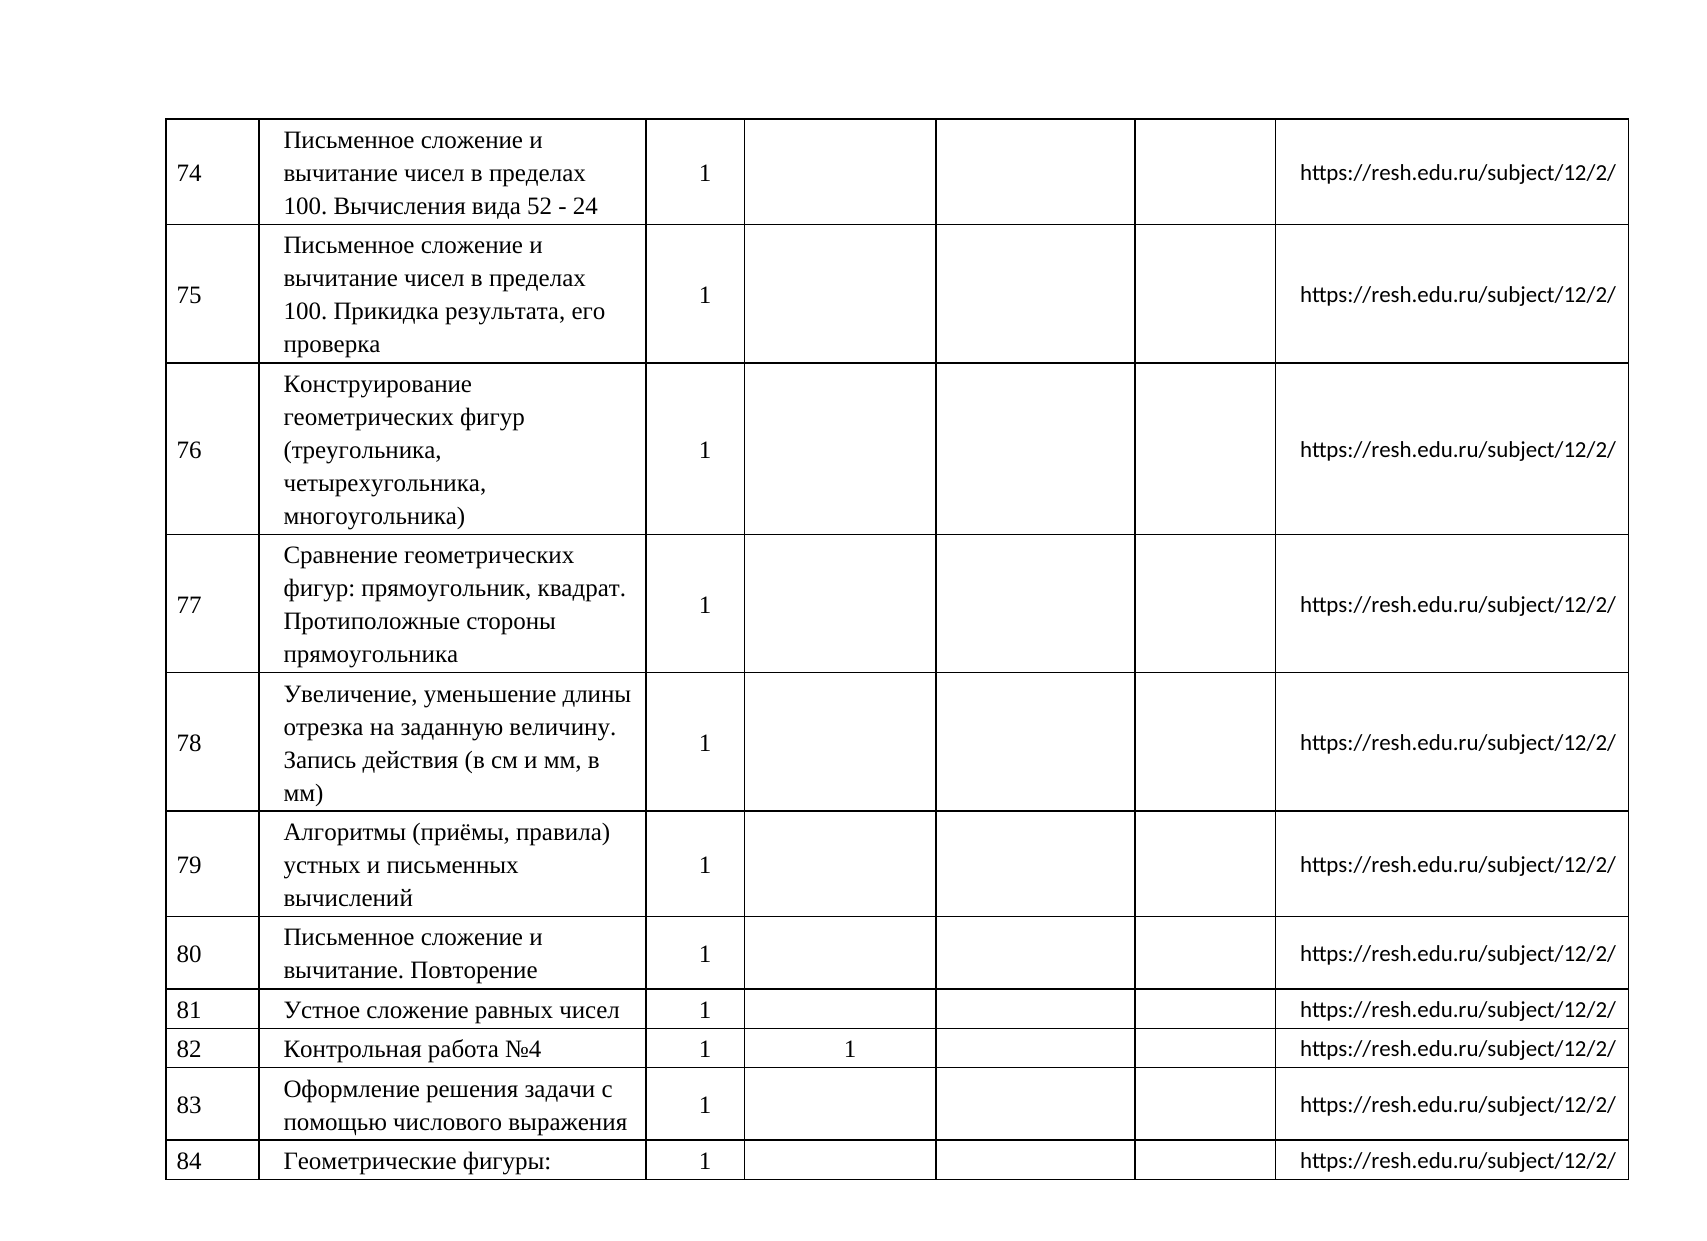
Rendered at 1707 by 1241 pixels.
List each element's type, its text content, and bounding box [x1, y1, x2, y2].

table_cell https://resh.edu.ru/subject/12/2/ [1276, 673, 1628, 810]
table_cell [937, 364, 1134, 533]
table_cell [1136, 120, 1275, 223]
table_cell 77 [167, 535, 258, 672]
table_cell Конструирование геометрических фигур (треугольника, четырехугольника, многоугольника) [260, 364, 645, 533]
table_cell [745, 225, 935, 362]
table_cell Оформление решения задачи с помощью числового выражения [260, 1068, 645, 1139]
table_cell 1 [647, 990, 744, 1027]
table_cell [937, 120, 1134, 223]
table_cell [1136, 225, 1275, 362]
table_cell 1 [745, 1029, 935, 1067]
table_cell Увеличение, уменьшение длины отрезка на заданную величину. Запись действия (в см и мм, в мм) [260, 673, 645, 810]
table_cell [937, 812, 1134, 916]
table_cell [1136, 673, 1275, 810]
table_cell 78 [167, 673, 258, 810]
table_cell 84 [167, 1141, 258, 1179]
table_cell 1 [647, 535, 744, 672]
table_cell [1136, 1141, 1275, 1179]
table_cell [1276, 120, 1628, 223]
table_cell [937, 1029, 1134, 1067]
table_cell [745, 1141, 935, 1179]
table_cell https://resh.edu.ru/subject/12/2/ [1276, 812, 1628, 916]
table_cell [260, 1141, 645, 1179]
table_cell [745, 812, 935, 916]
table_cell [937, 225, 1134, 362]
table_cell [1136, 917, 1275, 988]
table_cell 81 [167, 990, 258, 1027]
table_cell Алгоритмы (приёмы, правила) устных и письменных вычислений [260, 812, 645, 916]
table_cell [1136, 535, 1275, 672]
table_cell https://resh.edu.ru/subject/12/2/ [1276, 1029, 1628, 1067]
table_cell [937, 990, 1134, 1027]
table_cell 74 [167, 120, 258, 223]
table_cell 80 [167, 917, 258, 988]
table_cell https://resh.edu.ru/subject/12/2/ [1276, 990, 1628, 1027]
table_cell [1136, 1068, 1275, 1139]
table_cell 79 [167, 812, 258, 916]
table_cell https://resh.edu.ru/subject/12/2/ [1276, 364, 1628, 533]
table_cell [745, 917, 935, 988]
table_cell https://resh.edu.ru/subject/12/2/ [1276, 225, 1628, 362]
table_cell [1136, 990, 1275, 1027]
table_cell https://resh.edu.ru/subject/12/2/ [1276, 1068, 1628, 1139]
table_cell [745, 120, 935, 223]
table_cell [1136, 364, 1275, 533]
table_cell 75 [167, 225, 258, 362]
table_cell [1136, 1029, 1275, 1067]
table_cell 1 [647, 120, 744, 223]
table_cell [745, 1068, 935, 1139]
table_cell [745, 673, 935, 810]
table_cell [937, 673, 1134, 810]
table_cell https://resh.edu.ru/subject/12/2/ [1276, 917, 1628, 988]
table_cell 76 [167, 364, 258, 533]
table_cell 1 [647, 1029, 744, 1067]
table_cell 1 [647, 917, 744, 988]
table_cell [937, 917, 1134, 988]
table_cell Письменное сложение и вычитание чисел в пределах 100. Прикидка результата, его проверка [260, 225, 645, 362]
table_cell Контрольная работа №4 [260, 1029, 645, 1067]
table_cell [745, 990, 935, 1027]
table_cell [937, 535, 1134, 672]
table_cell 1 [647, 1141, 744, 1179]
table_cell [937, 1068, 1134, 1139]
table_cell Сравнение геометрических фигур: прямоугольник, квадрат. Протиположные стороны прямоугольника [260, 535, 645, 672]
table_cell 82 [167, 1029, 258, 1067]
table_cell [745, 364, 935, 533]
table_cell 1 [647, 673, 744, 810]
table_cell [937, 1141, 1134, 1179]
table_cell https://resh.edu.ru/subject/12/2/ [1276, 535, 1628, 672]
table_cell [1276, 1141, 1628, 1179]
table_cell 1 [647, 812, 744, 916]
table_cell 1 [647, 364, 744, 533]
table_cell Устное сложение равных чисел [260, 990, 645, 1027]
table_cell 1 [647, 225, 744, 362]
table_cell Письменное сложение и вычитание чисел в пределах 100. Вычисления вида 52 - 24 [260, 120, 645, 223]
table_cell [745, 535, 935, 672]
table_cell 83 [167, 1068, 258, 1139]
table_cell 1 [647, 1068, 744, 1139]
table_cell [1136, 812, 1275, 916]
table_cell Письменное сложение и вычитание. Повторение [260, 917, 645, 988]
